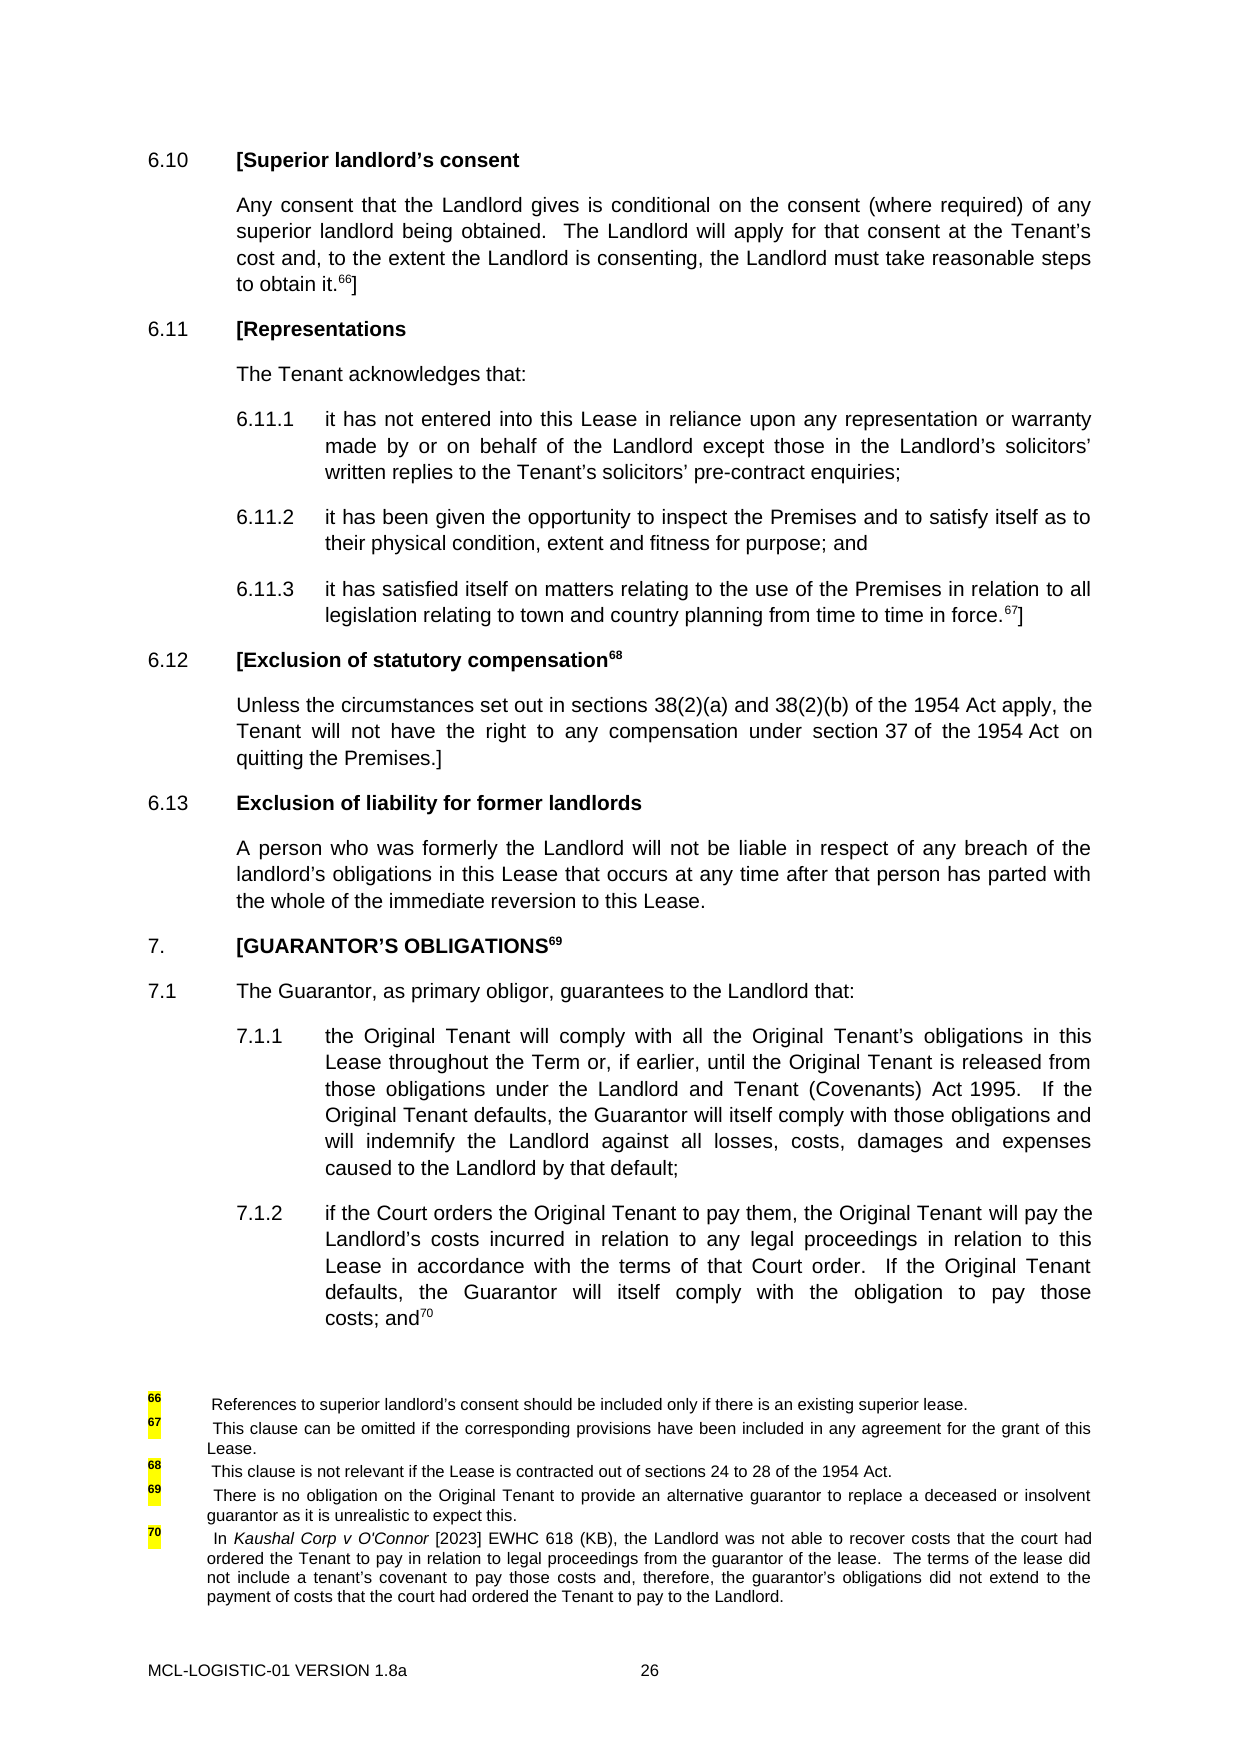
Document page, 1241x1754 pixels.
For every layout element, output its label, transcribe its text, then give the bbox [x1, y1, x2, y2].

text A person who was formerly the Landlord will not be liable in respect of any breach of the landlord’s obligations in this Lease that occurs at any time after that person has parted with the whole of the immediate reversion to this Lease. [236, 836, 1093, 912]
subtitle Exclusion of liability for former landlords [148, 791, 1093, 815]
text The Tenant acknowledges that: [236, 362, 1093, 386]
subtitle it has satisfied itself on matters relating to the use of the Premises in relation to all legislation relating to town and country planning from time to time in force.] [236, 576, 1093, 627]
subtitle [GUARANTOR’S OBLIGATIONS [148, 934, 1093, 958]
subtitle [Exclusion of statutory compensation [148, 648, 1093, 672]
subtitle The Guarantor, as primary obligor, guarantees to the Landlord that: [148, 979, 1093, 1003]
subtitle if the Court orders the Original Tenant to pay them, the Original Tenant will pay the Landlord’s costs incurred in relation to any legal proceedings in relation to this Lease in accordance with the terms of that Court order. If the Original Tenant defaults, the Guarantor will itself comply with the obligation to pay those costs; and [236, 1201, 1093, 1330]
subtitle the Original Tenant will comply with all the Original Tenant’s obligations in this Lease throughout the Term or, if earlier, until the Original Tenant is released from those obligations under the Landlord and Tenant (Covenants) Act 1995. If the Original Tenant defaults, the Guarantor will itself comply with those obligations and will indemnify the Landlord against all losses, costs, damages and expenses caused to the Landlord by that default; [236, 1024, 1093, 1179]
subtitle [Superior landlord’s consent [148, 148, 1093, 172]
text Unless the circumstances set out in sections 38(2)(a) and 38(2)(b) of the 1954 Act apply, the Tenant will not have the right to any compensation under section 37 of the 1954 Act on quitting the Premises.] [236, 693, 1093, 769]
text Any consent that the Landlord gives is conditional on the consent (where required) of any superior landlord being obtained. The Landlord will apply for that consent at the Tenant’s cost and, to the extent the Landlord is consenting, the Landlord must take reasonable steps to obtain it.] [236, 193, 1093, 296]
subtitle it has not entered into this Lease in reliance upon any representation or warranty made by or on behalf of the Landlord except those in the Landlord’s solicitors’ written replies to the Tenant’s solicitors’ pre-contract enquiries; [236, 407, 1093, 484]
subtitle it has been given the opportunity to inspect the Premises and to satisfy itself as to their physical condition, extent and fitness for purpose; and [236, 505, 1093, 555]
subtitle [Representations [148, 317, 1093, 341]
